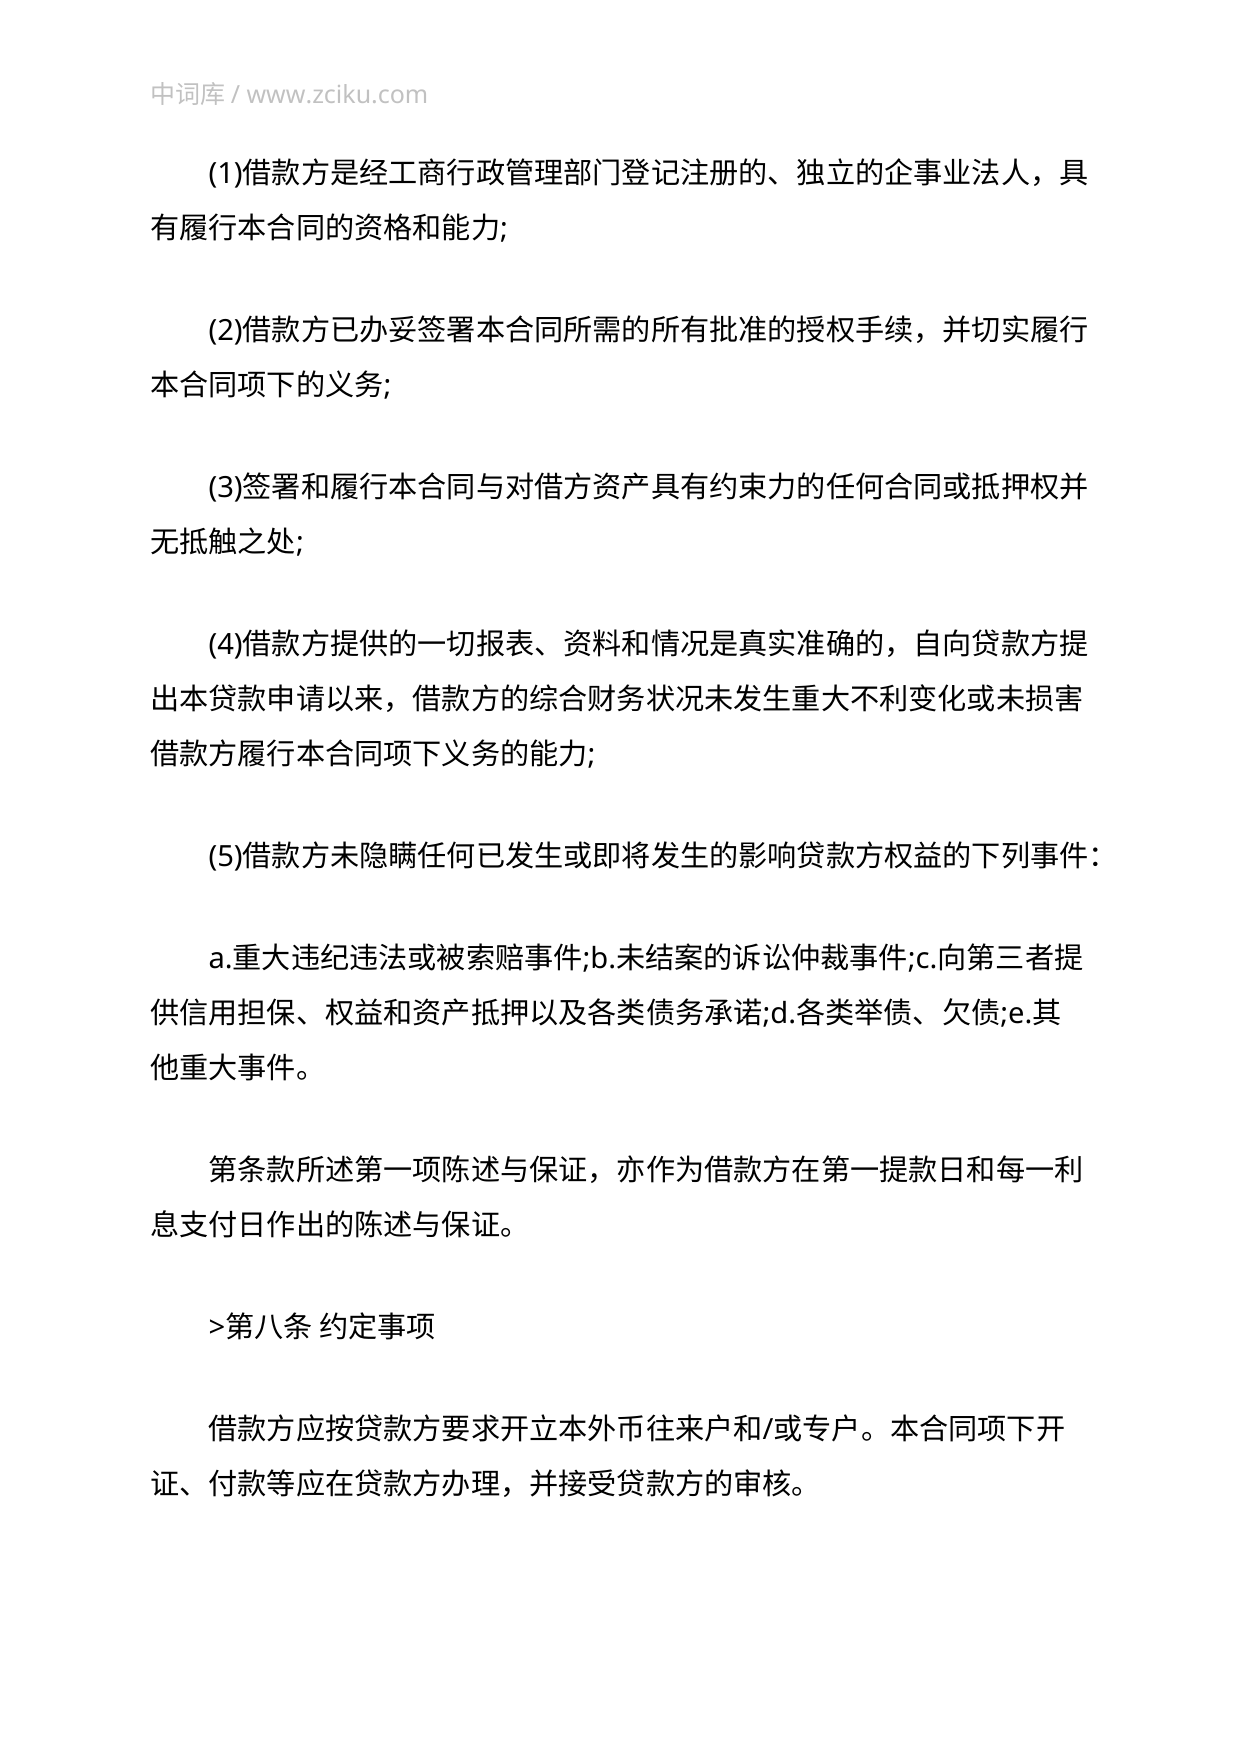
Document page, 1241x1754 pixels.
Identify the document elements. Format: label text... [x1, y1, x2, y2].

text (5)借款方未隐瞒任何已发生或即将发生的影响贷款方权益的下列事件： [150, 833, 1090, 875]
text (4)借款方提供的一切报表、资料和情况是真实准确的，自向贷款方提出本贷款申请以来，借款方的综合财务状况未发生重大不利变化或未损害借款方履行本合同项下义务的能力; [150, 621, 1090, 773]
text (2)借款方已办妥签署本合同所需的所有批准的授权手续，并切实履行本合同项下的义务; [150, 307, 1090, 404]
text 借款方应按贷款方要求开立本外币往来户和/或专户。本合同项下开证、付款等应在贷款方办理，并接受贷款方的审核。 [150, 1405, 1090, 1502]
text >第八条 约定事项 [150, 1303, 1090, 1346]
text (3)签署和履行本合同与对借方资产具有约束力的任何合同或抵押权并无抵触之处; [150, 464, 1090, 561]
text (1)借款方是经工商行政管理部门登记注册的、独立的企事业法人，具有履行本合同的资格和能力; [150, 150, 1090, 247]
text 第条款所述第一项陈述与保证，亦作为借款方在第一提款日和每一利息支付日作出的陈述与保证。 [150, 1147, 1090, 1244]
text a.重大违纪违法或被索赔事件;b.未结案的诉讼仲裁事件;c.向第三者提供信用担保、权益和资产抵押以及各类债务承诺;d.各类举债、欠债;e.其他重大事件。 [150, 935, 1090, 1087]
